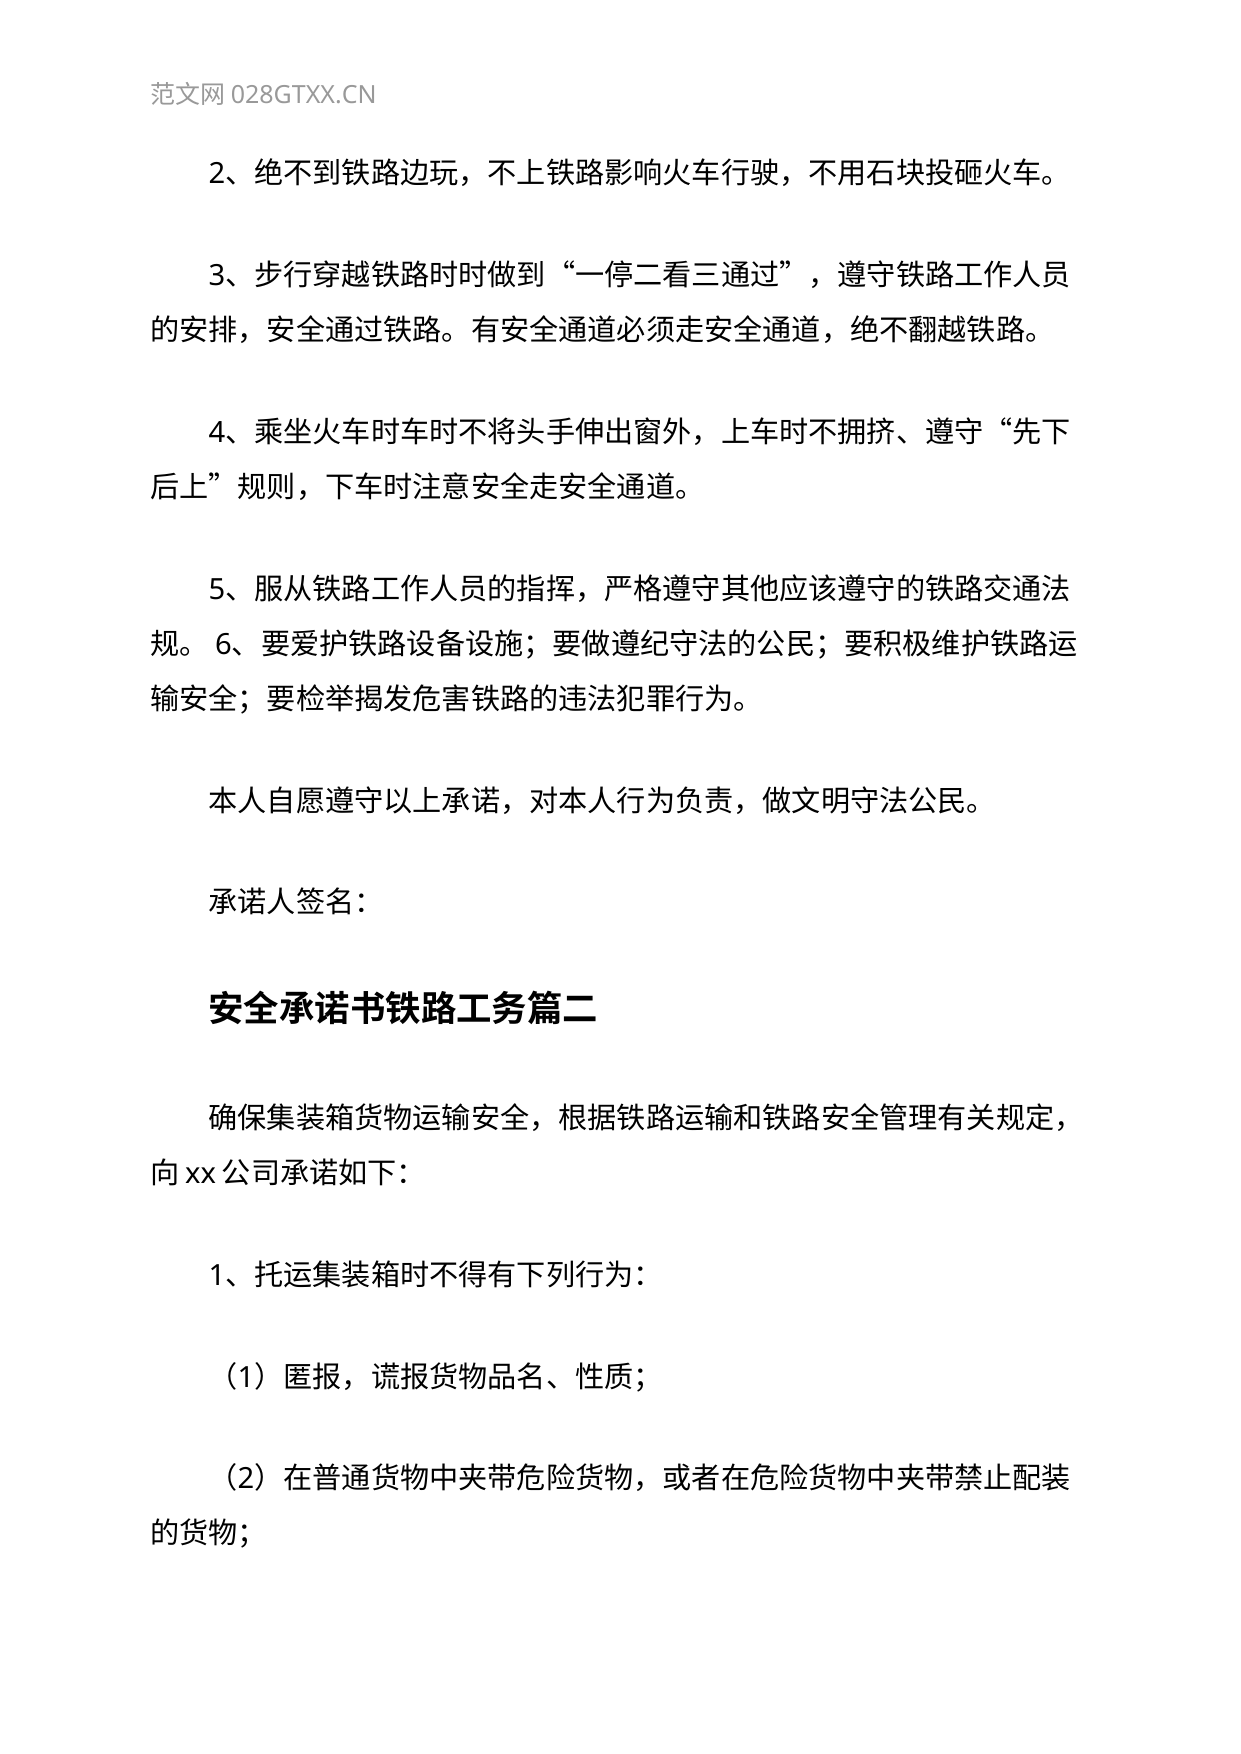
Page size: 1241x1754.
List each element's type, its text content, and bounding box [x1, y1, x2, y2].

text 确保集装箱货物运输安全，根据铁路运输和铁路安全管理有关规定，向xx公司承诺如下： [150, 1094, 1090, 1192]
text （2）在普通货物中夹带危险货物，或者在危险货物中夹带禁止配装的货物； [150, 1455, 1090, 1552]
text 1、托运集装箱时不得有下列行为： [150, 1251, 1090, 1293]
text 承诺人签名： [150, 879, 1090, 921]
text 安全承诺书铁路工务篇二 [150, 981, 1090, 1032]
text 2、绝不到铁路边玩，不上铁路影响火车行驶，不用石块投砸火车。 [150, 150, 1090, 192]
text 3、步行穿越铁路时时做到“一停二看三通过”，遵守铁路工作人员的安排，安全通过铁路。有安全通道必须走安全通道，绝不翻越铁路。 [150, 252, 1090, 349]
text （1）匿报，谎报货物品名、性质； [150, 1353, 1090, 1396]
text 5、服从铁路工作人员的指挥，严格遵守其他应该遵守的铁路交通法规。 6、要爱护铁路设备设施；要做遵纪守法的公民；要积极维护铁路运输安全；要检举揭发危害铁路的违法犯罪行为。 [150, 566, 1090, 718]
text 4、乘坐火车时车时不将头手伸出窗外，上车时不拥挤、遵守“先下后上”规则，下车时注意安全走安全通道。 [150, 409, 1090, 506]
text 本人自愿遵守以上承诺，对本人行为负责，做文明守法公民。 [150, 777, 1090, 819]
